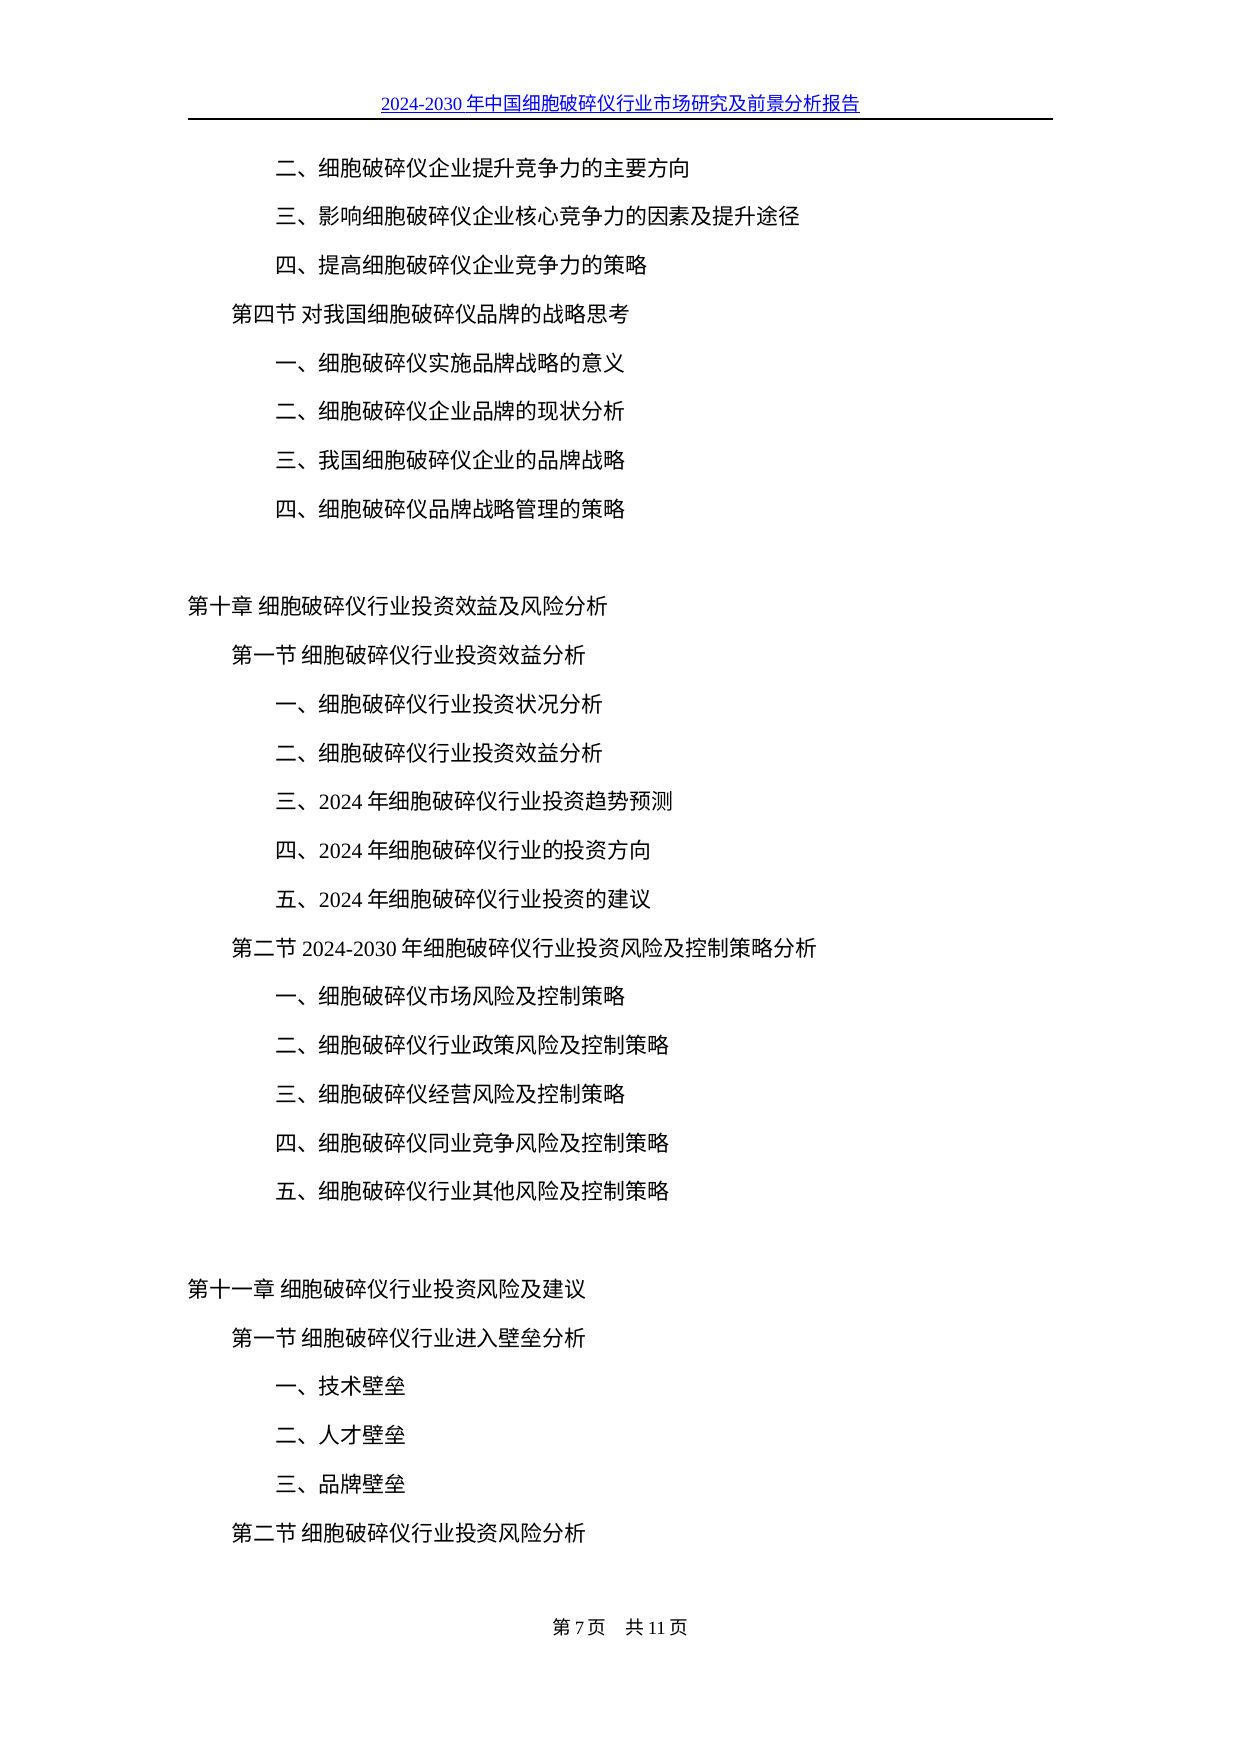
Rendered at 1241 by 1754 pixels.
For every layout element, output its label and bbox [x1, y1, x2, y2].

text [187, 150, 1053, 1548]
